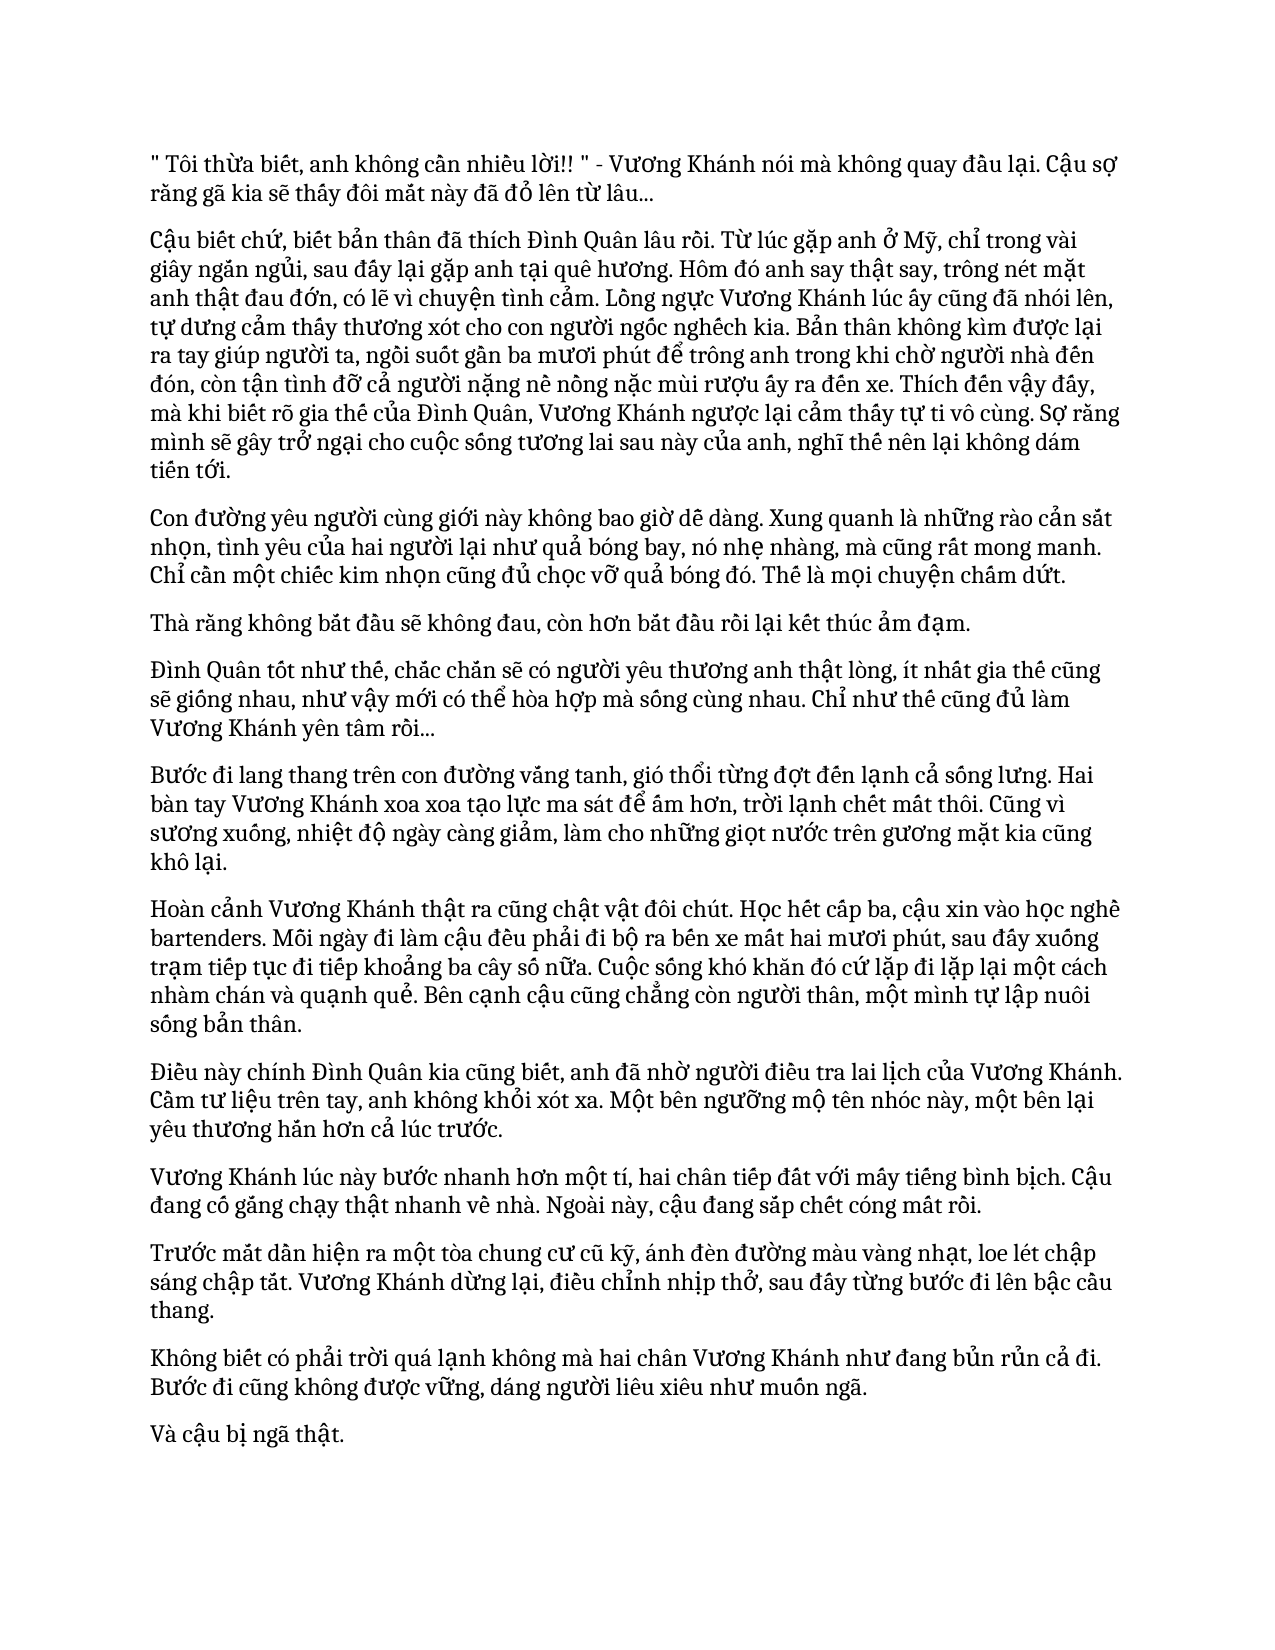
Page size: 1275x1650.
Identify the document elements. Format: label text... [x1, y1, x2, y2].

text " Tôi thừa biết, anh không cần nhiều lời!! " - Vương Khánh nói mà không quay đầu lại. Cậu sợ rằng gã kia sẽ thấy đôi mắt này đã đỏ lên từ lâu... [150, 150, 1125, 207]
text Cậu biết chứ, biết bản thân đã thích Đình Quân lâu rồi. Từ lúc gặp anh ở Mỹ, chỉ trong vài giây ngắn ngủi, sau đấy lại gặp anh tại quê hương. Hôm đó anh say thật say, trông nét mặt anh thật đau đớn, có lẽ vì chuyện tình cảm. Lồng ngực Vương Khánh lúc ấy cũng đã nhói lên, tự dưng cảm thấy thương xót cho con người ngốc nghếch kia. Bản thân không kìm được lại ra tay giúp người ta, ngồi suốt gần ba mươi phút để trông anh trong khi chờ người nhà đến đón, còn tận tình đỡ cả người nặng nề nồng nặc mùi rượu ấy ra đến xe. Thích đến vậy đấy, mà khi biết rõ gia thế của Đình Quân, Vương Khánh ngược lại cảm thấy tự ti vô cùng. Sợ rằng mình sẽ gây trở ngại cho cuộc sống tương lai sau này của anh, nghĩ thế nên lại không dám tiến tới. [150, 226, 1125, 485]
text Và cậu bị ngã thật. [150, 1420, 1125, 1449]
text Thà rằng không bắt đầu sẽ không đau, còn hơn bắt đầu rồi lại kết thúc ảm đạm. [150, 609, 1125, 637]
text Trước mắt dần hiện ra một tòa chung cư cũ kỹ, ánh đèn đường màu vàng nhạt, loe lét chập sáng chập tắt. Vương Khánh dừng lại, điều chỉnh nhịp thở, sau đấy từng bước đi lên bậc cầu thang. [150, 1239, 1125, 1325]
text Hoàn cảnh Vương Khánh thật ra cũng chật vật đôi chút. Học hết cấp ba, cậu xin vào học nghề bartenders. Mỗi ngày đi làm cậu đều phải đi bộ ra bến xe mất hai mươi phút, sau đấy xuống trạm tiếp tục đi tiếp khoảng ba cây số nữa. Cuộc sống khó khăn đó cứ lặp đi lặp lại một cách nhàm chán và quạnh quẻ. Bên cạnh cậu cũng chẳng còn người thân, một mình tự lập nuôi sống bản thân. [150, 895, 1125, 1039]
text Điều này chính Đình Quân kia cũng biết, anh đã nhờ người điều tra lai lịch của Vương Khánh. Cầm tư liệu trên tay, anh không khỏi xót xa. Một bên ngưỡng mộ tên nhóc này, một bên lại yêu thương hắn hơn cả lúc trước. [150, 1057, 1125, 1144]
text Bước đi lang thang trên con đường vắng tanh, gió thổi từng đợt đến lạnh cả sống lưng. Hai bàn tay Vương Khánh xoa xoa tạo lực ma sát để ấm hơn, trời lạnh chết mất thôi. Cũng vì sương xuống, nhiệt độ ngày càng giảm, làm cho những giọt nước trên gương mặt kia cũng khô lại. [150, 761, 1125, 876]
text Đình Quân tốt như thế, chắc chắn sẽ có người yêu thương anh thật lòng, ít nhất gia thế cũng sẽ giống nhau, như vậy mới có thể hòa hợp mà sống cùng nhau. Chỉ như thế cũng đủ làm Vương Khánh yên tâm rồi... [150, 656, 1125, 742]
text Con đường yêu người cùng giới này không bao giờ dễ dàng. Xung quanh là những rào cản sắt nhọn, tình yêu của hai người lại như quả bóng bay, nó nhẹ nhàng, mà cũng rất mong manh. Chỉ cần một chiếc kim nhọn cũng đủ chọc vỡ quả bóng đó. Thế là mọi chuyện chấm dứt. [150, 504, 1125, 590]
text Vương Khánh lúc này bước nhanh hơn một tí, hai chân tiếp đất với mấy tiếng bình bịch. Cậu đang cố gắng chạy thật nhanh về nhà. Ngoài này, cậu đang sắp chết cóng mất rồi. [150, 1162, 1125, 1220]
text Không biết có phải trời quá lạnh không mà hai chân Vương Khánh như đang bủn rủn cả đi. Bước đi cũng không được vững, dáng người liêu xiêu như muốn ngã. [150, 1344, 1125, 1401]
